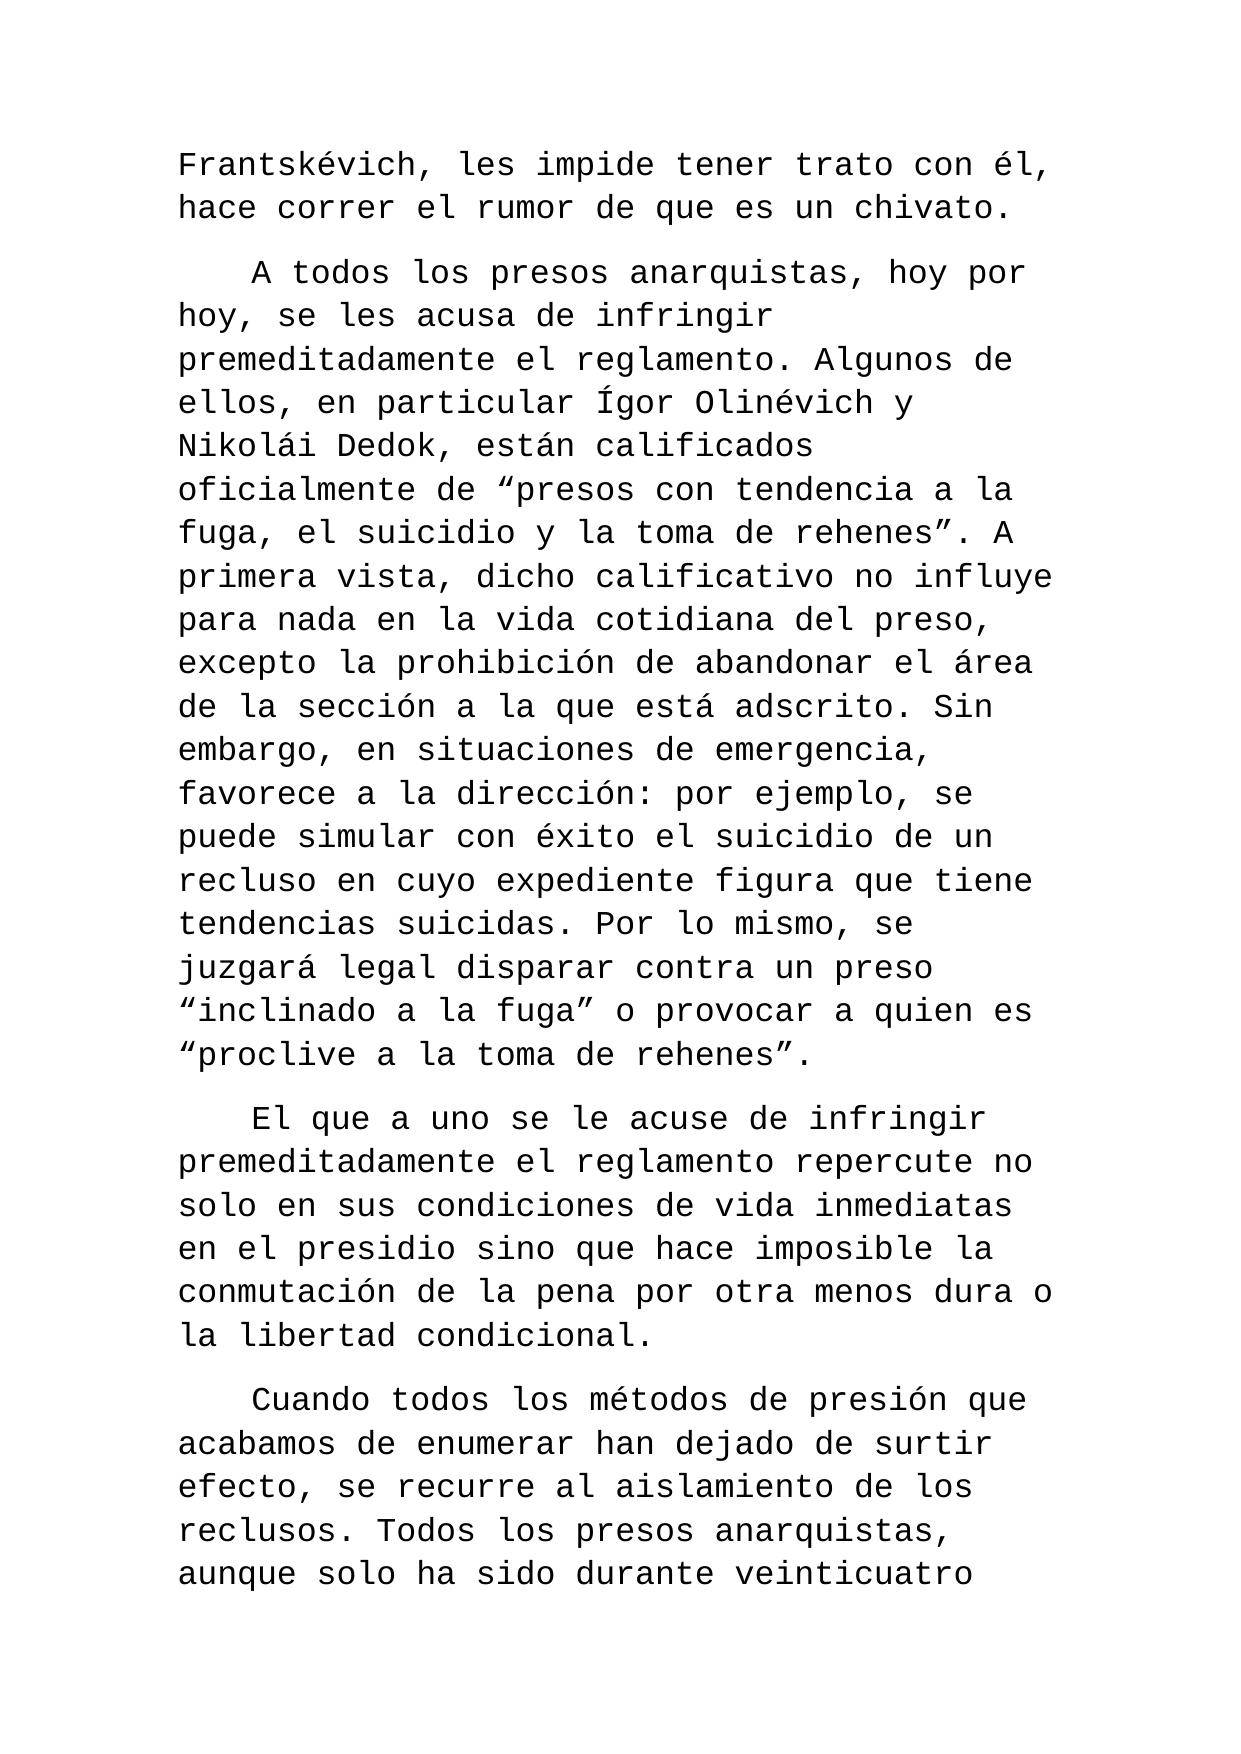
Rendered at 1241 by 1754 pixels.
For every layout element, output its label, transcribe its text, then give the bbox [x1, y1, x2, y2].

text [177, 1383, 1063, 1594]
text A todos los presos anarquistas, hoy por hoy, se les acusa de infringir premeditadamente el reglamento. Algunos de ellos, en particular Ígor Olinévich y Nikolái Dedok, están calificados oficialmente de “presos con tendencia a la fuga, el suicidio y la toma de rehenes”. A primera vista, dicho calificativo no influye para nada en la vida cotidiana del preso, excepto la prohibición de abandonar el área de la sección a la que está adscrito. Sin embargo, en situaciones de emergencia, favorece a la dirección: por ejemplo, se puede simular con éxito el suicidio de un recluso en cuyo expediente figura que tiene tendencias suicidas. Por lo mismo, se juzgará legal disparar contra un preso “inclinado a la fuga” o provocar a quien es “proclive a la toma de rehenes”. [177, 255, 1063, 1075]
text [177, 148, 1063, 229]
text El que a uno se le acuse de infringir premeditadamente el reglamento repercute no solo en sus condiciones de vida inmediatas en el presidio sino que hace imposible la conmutación de la pena por otra menos dura o la libertad condicional. [177, 1101, 1063, 1356]
